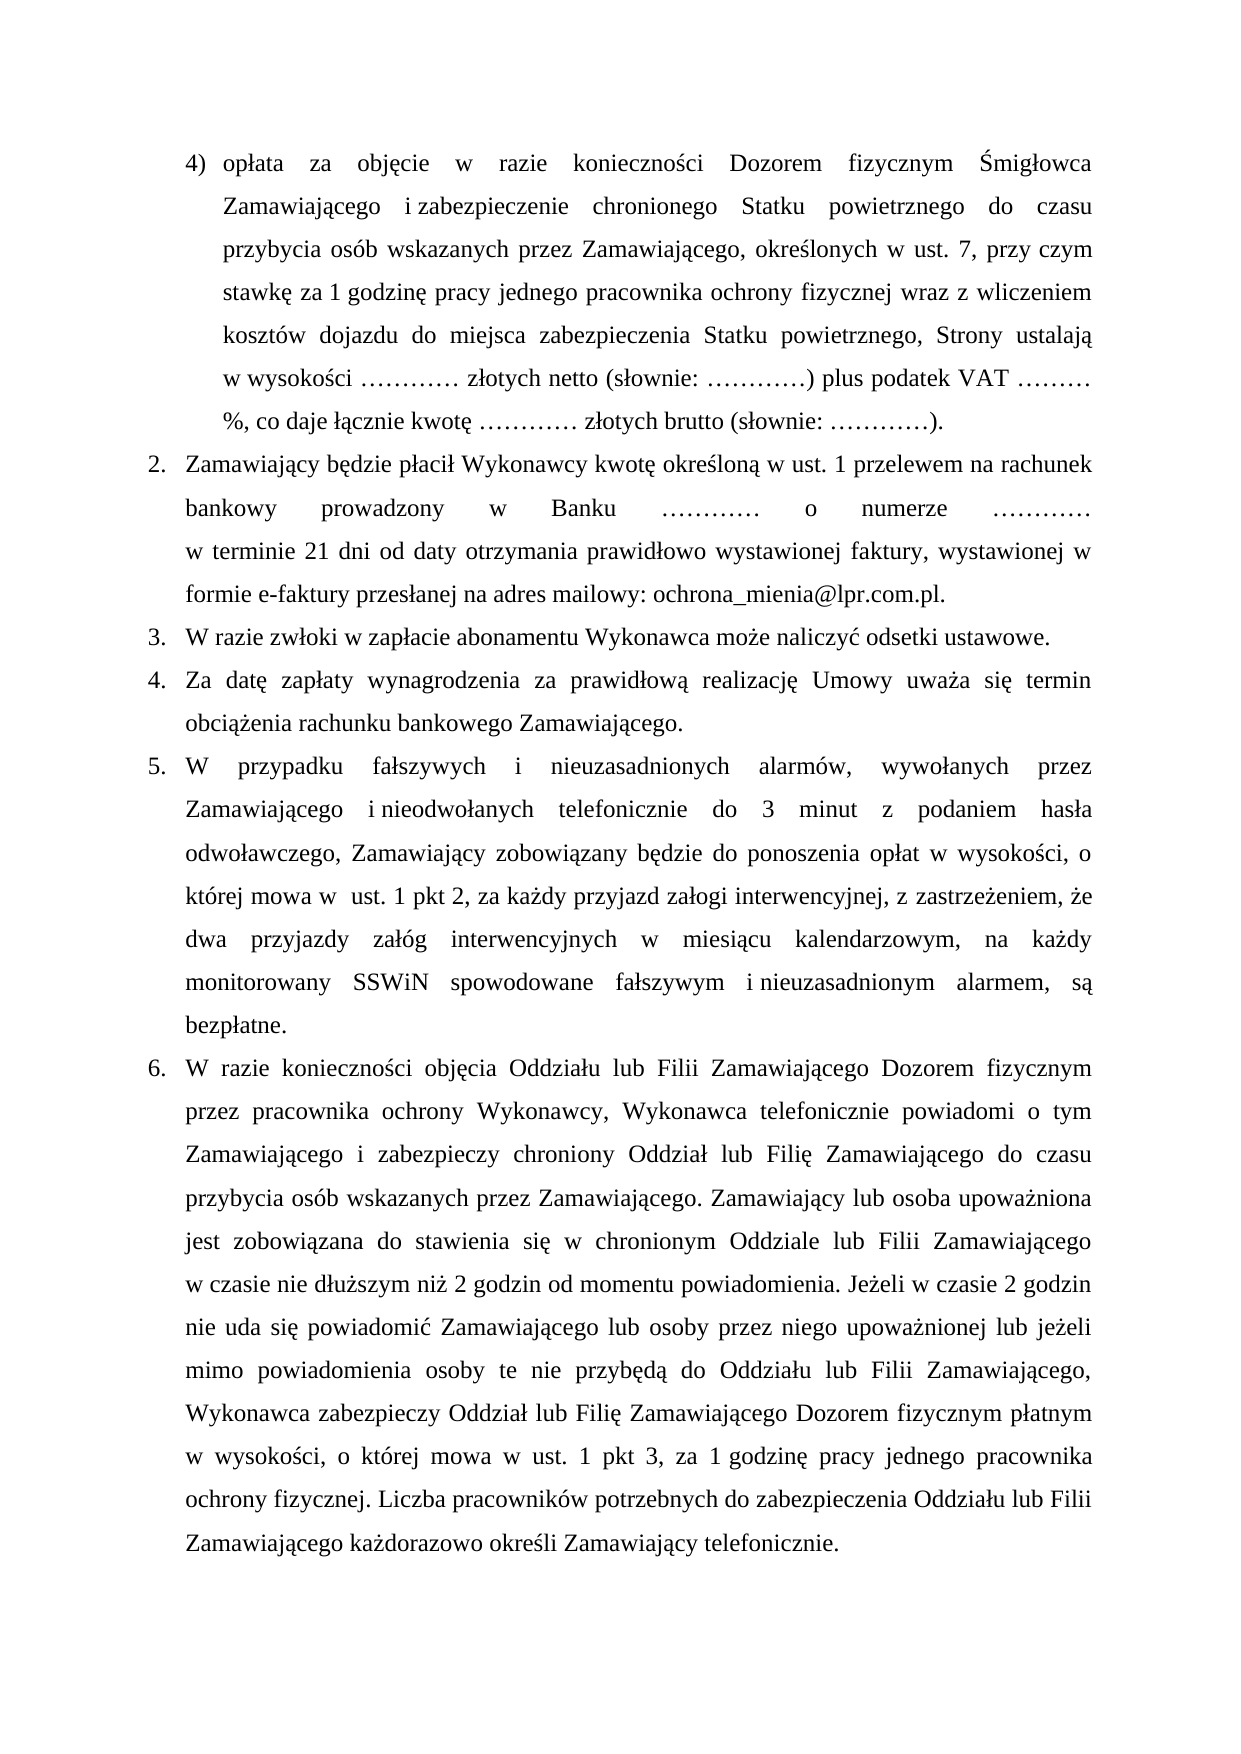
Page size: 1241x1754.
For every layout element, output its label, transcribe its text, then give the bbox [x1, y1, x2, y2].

list Zamawiający będzie płacił Wykonawcy kwotę określoną w ust. 1 przelewem na rachunek bankowy prowadzony w Banku ………… o numerze ………… w terminie 21 dni od daty otrzymania prawidłowo wystawionej faktury, wystawionej w formie e-faktury przesłanej na adres mailowy: ochrona_mienia@lpr.com.pl. [148, 449, 1093, 608]
list Za datę zapłaty wynagrodzenia za prawidłową realizację Umowy uważa się termin obciążenia rachunku bankowego Zamawiającego. [148, 665, 1093, 737]
list W razie zwłoki w zapłacie abonamentu Wykonawca może naliczyć odsetki ustawowe. [148, 622, 1093, 651]
list W przypadku fałszywych i nieuzasadnionych alarmów, wywołanych przez Zamawiającego i nieodwołanych telefonicznie do 3 minut z podaniem hasła odwoławczego, Zamawiający zobowiązany będzie do ponoszenia opłat w wysokości, o której mowa w ust. 1 pkt 2, za każdy przyjazd załogi interwencyjnej, z zastrzeżeniem, że dwa przyjazdy załóg interwencyjnych w miesiącu kalendarzowym, na każdy monitorowany SSWiN spowodowane fałszywym i nieuzasadnionym alarmem, są bezpłatne. [148, 751, 1093, 1039]
list W razie konieczności objęcia Oddziału lub Filii Zamawiającego Dozorem fizycznym przez pracownika ochrony Wykonawcy, Wykonawca telefonicznie powiadomi o tym Zamawiającego i zabezpieczy chroniony Oddział lub Filię Zamawiającego do czasu przybycia osób wskazanych przez Zamawiającego. Zamawiający lub osoba upoważniona jest zobowiązana do stawienia się w chronionym Oddziale lub Filii Zamawiającego w czasie nie dłuższym niż 2 godzin od momentu powiadomienia. Jeżeli w czasie 2 godzin nie uda się powiadomić Zamawiającego lub osoby przez niego upoważnionej lub jeżeli mimo powiadomienia osoby te nie przybędą do Oddziału lub Filii Zamawiającego, Wykonawca zabezpieczy Oddział lub Filię Zamawiającego Dozorem fizycznym płatnym w wysokości, o której mowa w ust. 1 pkt 3, za 1 godzinę pracy jednego pracownika ochrony fizycznej. Liczba pracowników potrzebnych do zabezpieczenia Oddziału lub Filii Zamawiającego każdorazowo określi Zamawiający telefonicznie. [148, 1053, 1093, 1556]
list opłata za objęcie w razie konieczności Dozorem fizycznym Śmigłowca Zamawiającego i zabezpieczenie chronionego Statku powietrznego do czasu przybycia osób wskazanych przez Zamawiającego, określonych w ust. 7, przy czym stawkę za 1 godzinę pracy jednego pracownika ochrony fizycznej wraz z wliczeniem kosztów dojazdu do miejsca zabezpieczenia Statku powietrznego, Strony ustalają w wysokości ………… złotych netto (słownie: …………) plus podatek VAT ………%, co daje łącznie kwotę ………… złotych brutto (słownie: …………). [185, 148, 1093, 435]
